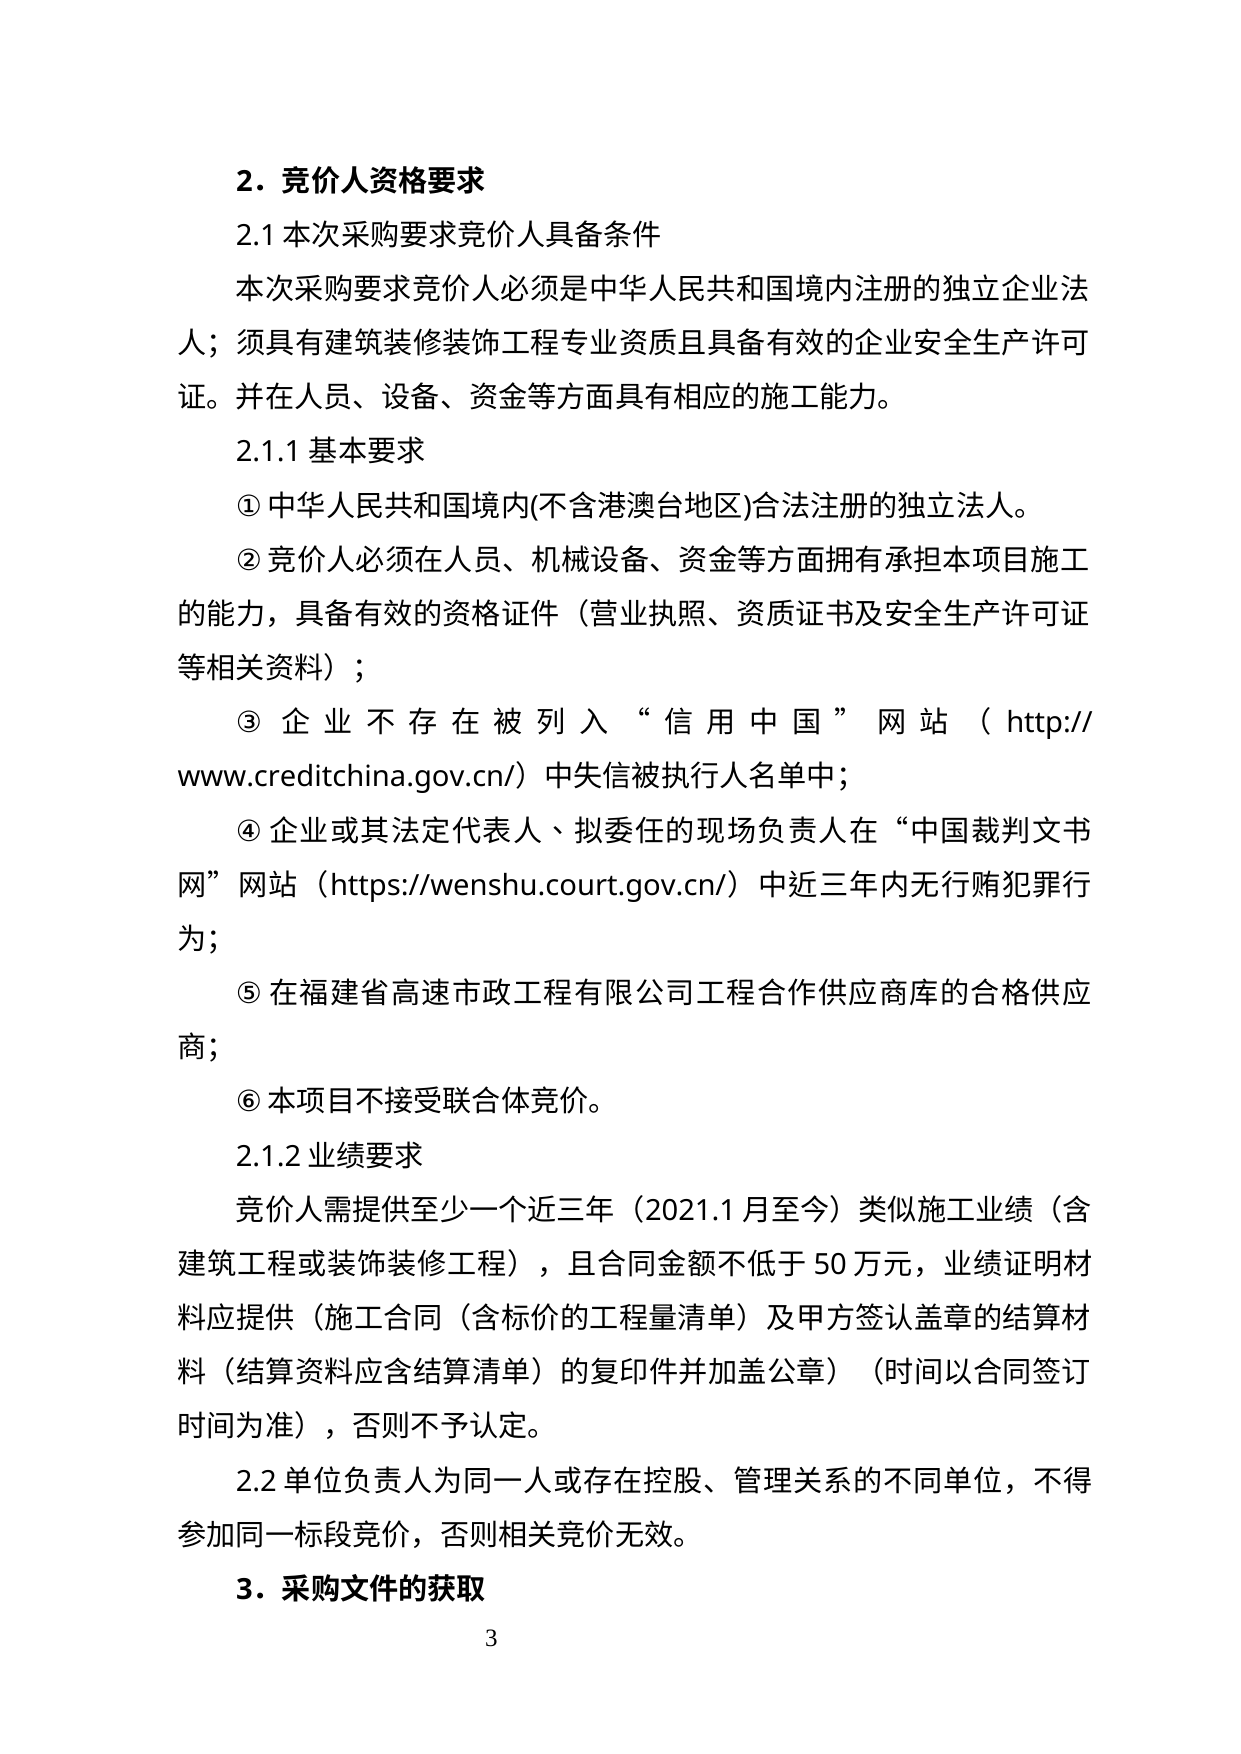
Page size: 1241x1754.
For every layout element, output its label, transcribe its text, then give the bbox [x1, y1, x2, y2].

text 2.1.2业绩要求 [177, 1123, 1093, 1177]
text 3．采购文件的获取 [177, 1556, 1093, 1610]
text 2.1.1 基本要求 [177, 418, 1093, 473]
text 2．竞价人资格要求 [177, 148, 1093, 202]
text ⑥本项目不接受联合体竞价。 [177, 1068, 1093, 1123]
text 2.2单位负责人为同一人或存在控股、管理关系的不同单位，不得参加同一标段竞价，否则相关竞价无效。 [177, 1448, 1093, 1556]
text ④企业或其法定代表人、拟委任的现场负责人在“中国裁判文书网”网站（https://wenshu.court.gov.cn/）中近三年内无行贿犯罪行为； [177, 798, 1093, 960]
text 2.1本次采购要求竞价人具备条件 [177, 202, 1093, 256]
text ⑤在福建省高速市政工程有限公司工程合作供应商库的合格供应商； [177, 960, 1093, 1068]
list 竞价人需提供至少一个近三年（2021.1月至今）类似施工业绩（含建筑工程或装饰装修工程），且合同金额不低于50万元，业绩证明材料应提供（施工合同（含标价的工程量清单）及甲方签认盖章的结算材料（结算资料应含结算清单）的复印件并加盖公章）（时间以合同签订时间为准），否则不予认定。 [177, 1177, 1093, 1448]
text ②竞价人必须在人员、机械设备、资金等方面拥有承担本项目施工的能力，具备有效的资格证件（营业执照、资质证书及安全生产许可证等相关资料）； [177, 527, 1093, 689]
text 本次采购要求竞价人必须是中华人民共和国境内注册的独立企业法人；须具有建筑装修装饰工程专业资质且具备有效的企业安全生产许可证。并在人员、设备、资金等方面具有相应的施工能力。 [177, 256, 1093, 418]
text ①中华人民共和国境内(不含港澳台地区)合法注册的独立法人。 [177, 473, 1093, 527]
text ③企业不存在被列入“信用中国”网站（http://www.creditchina.gov.cn/）中失信被执行人名单中； [177, 689, 1093, 798]
